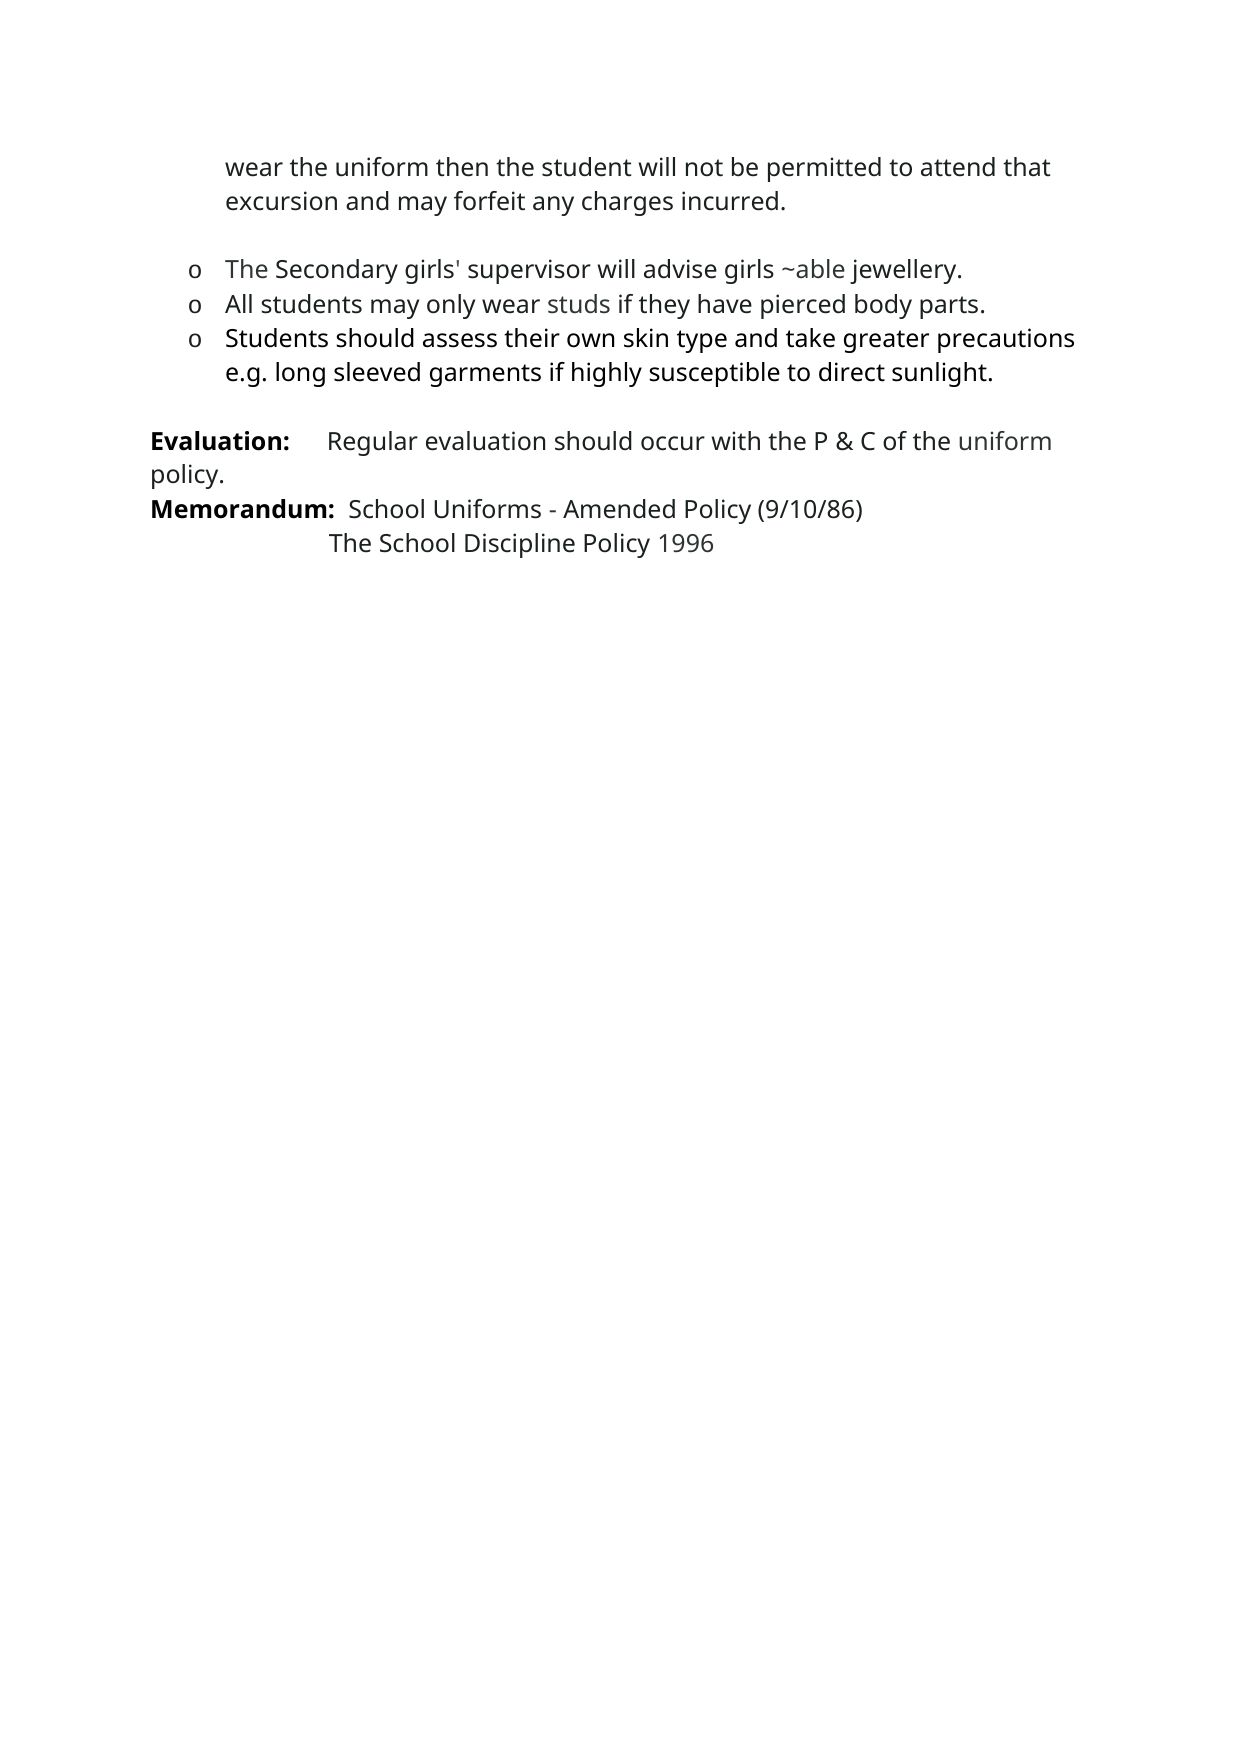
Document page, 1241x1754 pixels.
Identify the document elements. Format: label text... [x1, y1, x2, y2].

title The School Discipline Policy 1996 [150, 525, 1090, 559]
text Memorandum: School Uniforms - Amended Policy (9/10/86) [150, 491, 1090, 525]
list Students should assess their own skin type and take greater precautions e.g. long sleeved garments if highly susceptible to direct sunlight. [187, 321, 1090, 389]
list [187, 150, 1090, 218]
list All students may only wear studs if they have pierced body parts. [187, 286, 1090, 321]
list The Secondary girls' supervisor will advise girls ~able jewellery. [187, 252, 1090, 286]
text Evaluation: Regular evaluation should occur with the P & C of the uniform policy. [150, 423, 1090, 491]
